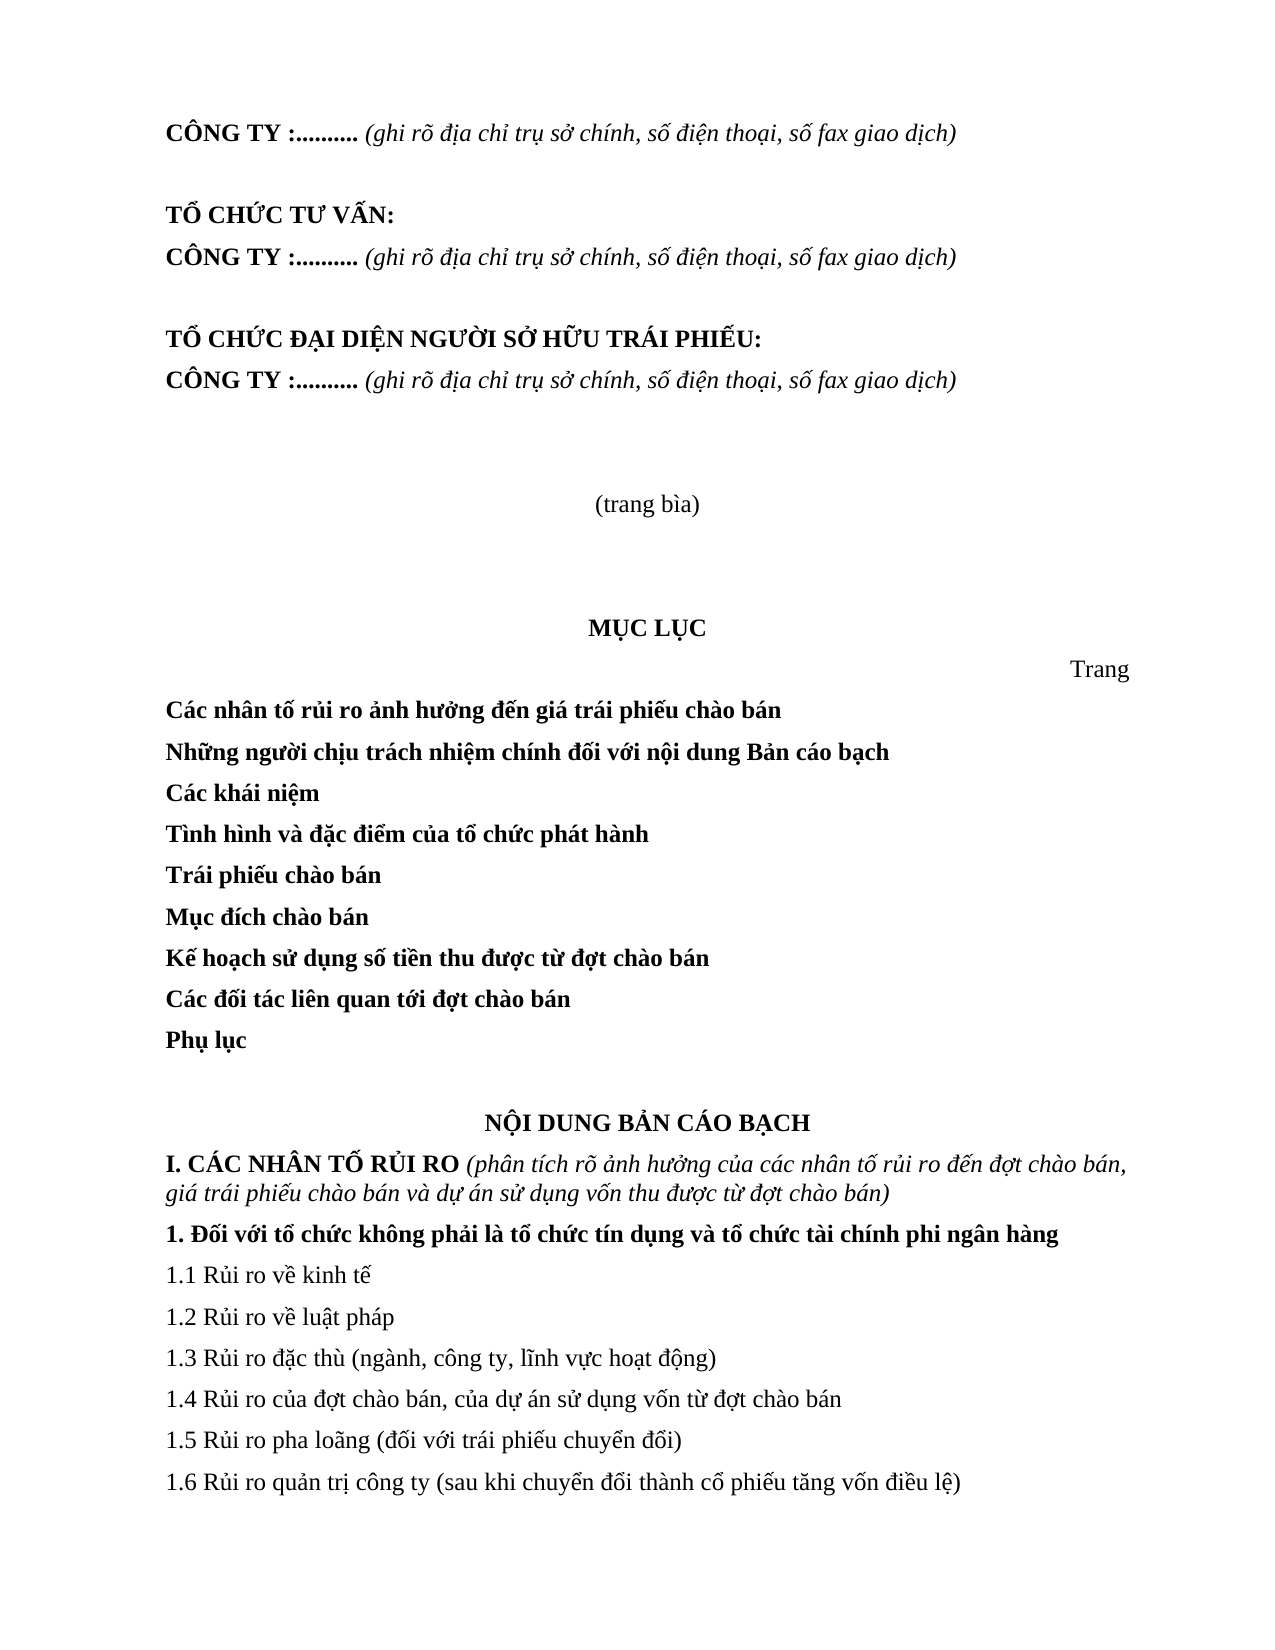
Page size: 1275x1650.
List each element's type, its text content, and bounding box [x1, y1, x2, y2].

text 1.5 Rủi ro pha loãng (đối với trái phiếu chuyển đổi) [165, 1426, 1129, 1454]
text 1.1 Rủi ro về kinh tế [165, 1261, 1129, 1289]
text Phụ lục [165, 1026, 1129, 1054]
text CÔNG TY :.......... (ghi rõ địa chỉ trụ sở chính, số điện thoại, số fax giao dịch) [165, 366, 1129, 394]
text TỔ CHỨC TƯ VẤN: [165, 201, 1129, 229]
text MỤC LỤC [165, 613, 1129, 642]
text Các đối tác liên quan tới đợt chào bán [165, 984, 1129, 1013]
text Kế hoạch sử dụng số tiền thu được từ đợt chào bán [165, 943, 1129, 972]
text TỔ CHỨC ĐẠI DIỆN NGƯỜI SỞ HỮU TRÁI PHIẾU: [165, 324, 1129, 353]
text 1. Đối với tổ chức không phải là tổ chức tín dụng và tổ chức tài chính phi ngân hàng [165, 1219, 1129, 1248]
text CÔNG TY :.......... (ghi rõ địa chỉ trụ sở chính, số điện thoại, số fax giao dịch) [165, 118, 1129, 147]
text NỘI DUNG BẢN CÁO BẠCH [165, 1108, 1129, 1137]
text 1.2 Rủi ro về luật pháp [165, 1302, 1129, 1331]
text Trái phiếu chào bán [165, 861, 1129, 889]
text 1.4 Rủi ro của đợt chào bán, của dự án sử dụng vốn từ đợt chào bán [165, 1384, 1129, 1413]
text Trang [165, 654, 1129, 683]
text Những người chịu trách nhiệm chính đối với nội dung Bản cáo bạch [165, 737, 1129, 766]
text Các khái niệm [165, 778, 1129, 807]
text Tình hình và đặc điểm của tổ chức phát hành [165, 819, 1129, 848]
text Các nhân tố rủi ro ảnh hưởng đến giá trái phiếu chào bán [165, 696, 1129, 724]
text CÔNG TY :.......... (ghi rõ địa chỉ trụ sở chính, số điện thoại, số fax giao dịch) [165, 242, 1129, 271]
text I. CÁC NHÂN TỐ RỦI RO (phân tích rõ ảnh hưởng của các nhân tố rủi ro đến đợt chào bán, giá trái phiếu chào bán và dự án sử dụng vốn thu được từ đợt chào bán) [165, 1149, 1129, 1207]
text Mục đích chào bán [165, 902, 1129, 931]
text 1.6 Rủi ro quản trị công ty (sau khi chuyển đổi thành cổ phiếu tăng vốn điều lệ) [165, 1467, 1129, 1496]
text (trang bìa) [165, 489, 1129, 518]
text 1.3 Rủi ro đặc thù (ngành, công ty, lĩnh vực hoạt động) [165, 1343, 1129, 1372]
